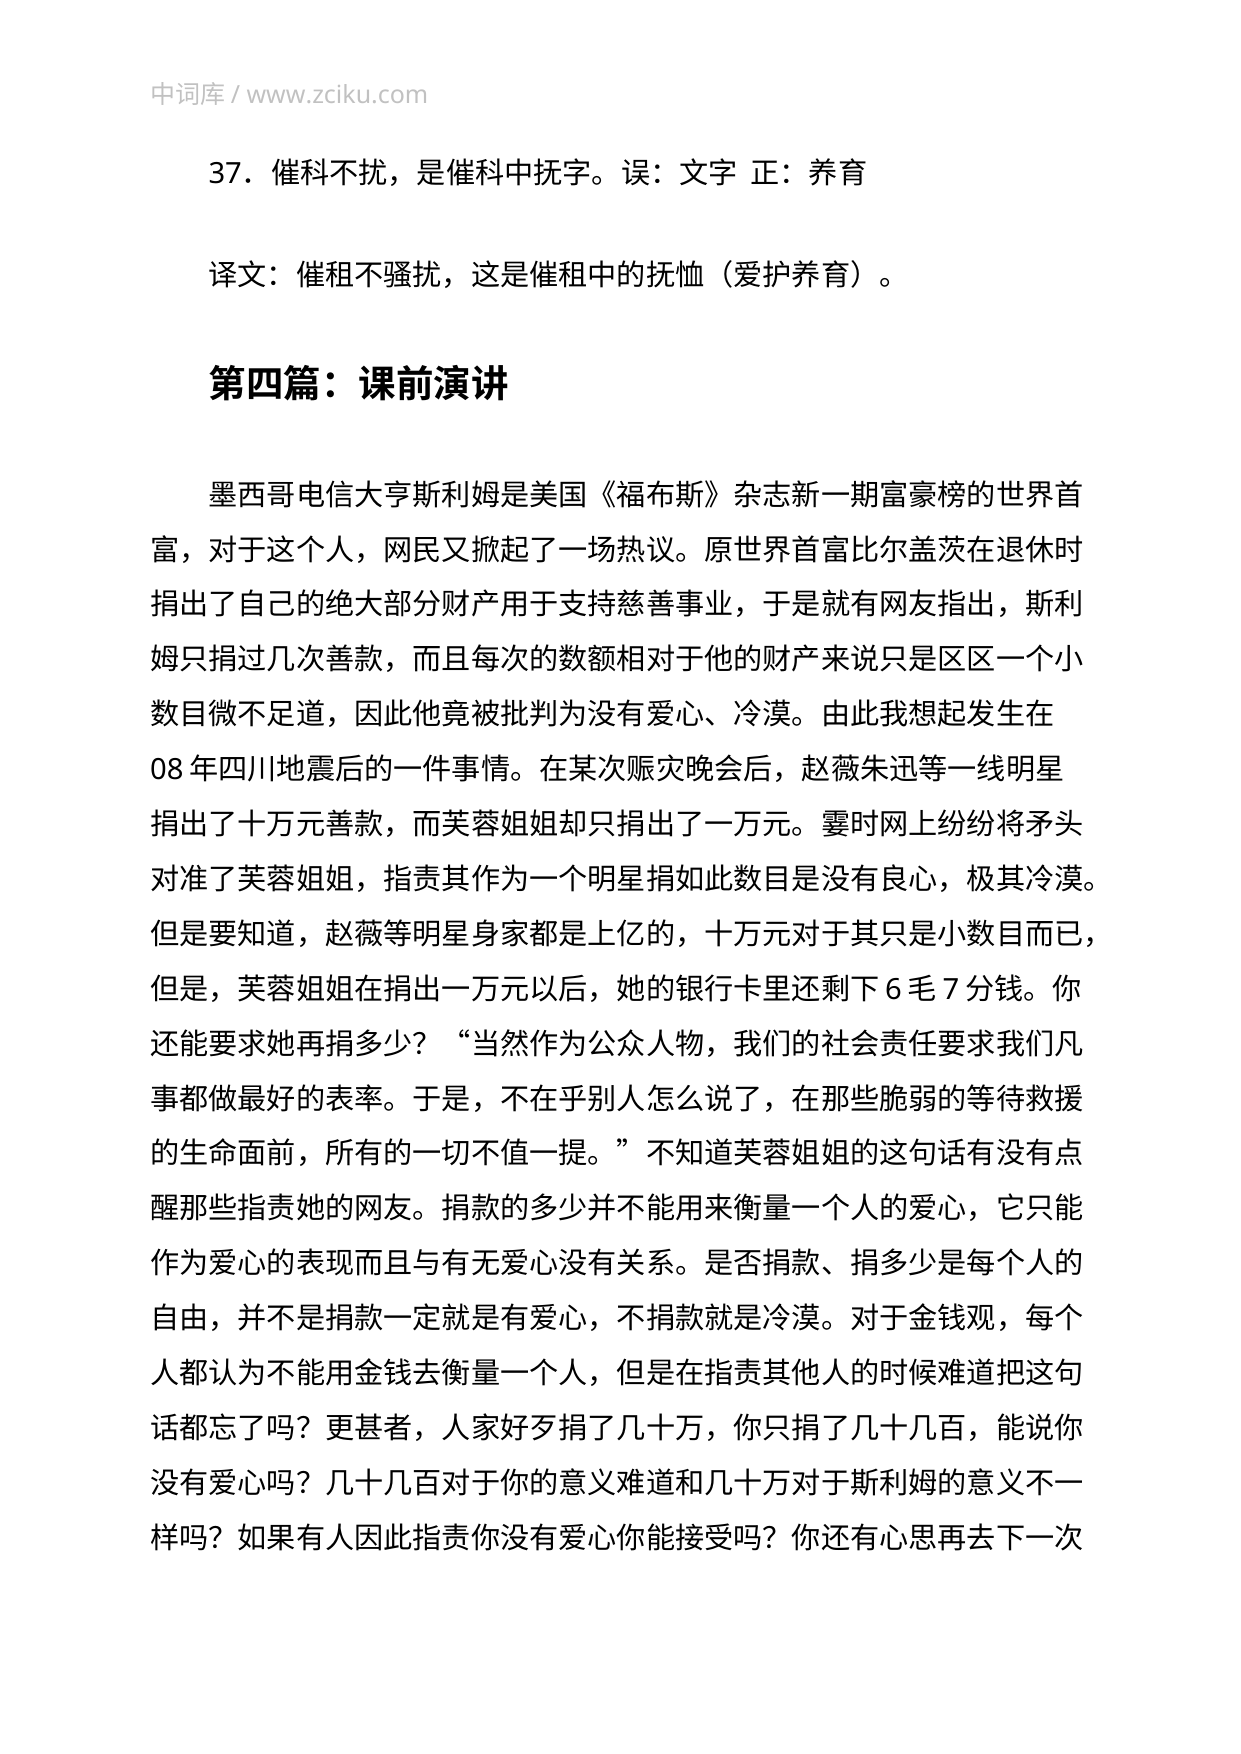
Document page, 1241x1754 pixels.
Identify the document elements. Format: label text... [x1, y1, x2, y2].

text 37．催科不扰，是催科中抚字。误：文字 正：养育 [150, 150, 1090, 192]
text 第四篇：课前演讲 [150, 354, 1090, 408]
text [150, 471, 1090, 1557]
text 译文：催租不骚扰，这是催租中的抚恤（爱护养育）。 [150, 252, 1090, 294]
